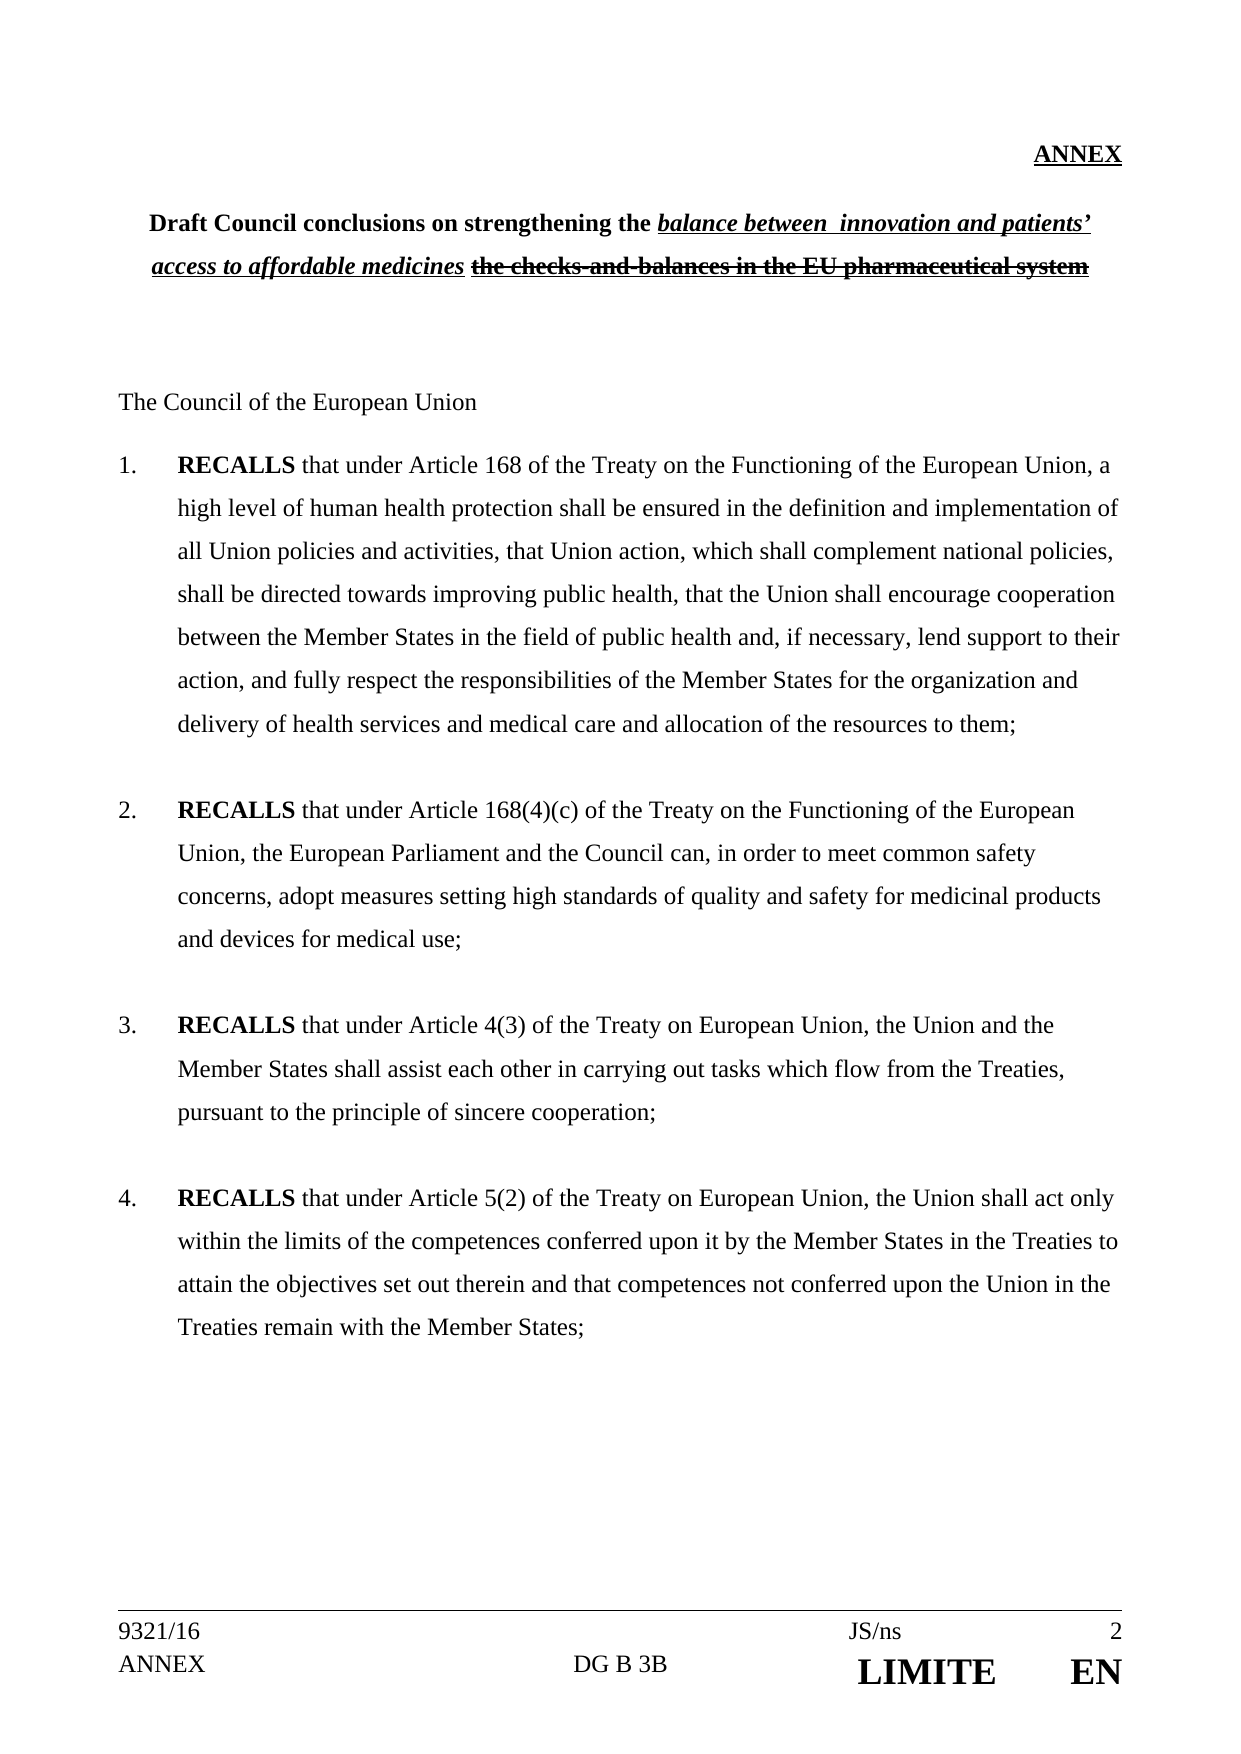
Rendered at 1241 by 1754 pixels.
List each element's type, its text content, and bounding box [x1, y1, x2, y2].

list RECALLS that under Article 5(2) of the Treaty on European Union, the Union shall act only within the limits of the competences conferred upon it by the Member States in the Treaties to attain the objectives set out therein and that competences not conferred upon the Union in the Treaties remain with the Member States; [118, 1183, 1122, 1341]
text ANNEX [118, 139, 1122, 168]
list RECALLS that under Article 168(4)(c) of the Treaty on the Functioning of the European Union, the European Parliament and the Council can, in order to meet common safety concerns, adopt measures setting high standards of quality and safety for medicinal products and devices for medical use; [118, 795, 1122, 953]
list RECALLS that under Article 4(3) of the Treaty on European Union, the Union and the Member States shall assist each other in carrying out tasks which flow from the Treaties, pursuant to the principle of sincere cooperation; [118, 1011, 1122, 1126]
text Draft Council conclusions on strengthening the balance between innovation and patients’ access to affordable medicines the checks-and-balances in the EU pharmaceutical system [118, 208, 1122, 279]
text The Council of the European Union [118, 387, 1122, 416]
list RECALLS that under Article 168 of the Treaty on the Functioning of the European Union, a high level of human health protection shall be ensured in the definition and implementation of all Union policies and activities, that Union action, which shall complement national policies, shall be directed towards improving public health, that the Union shall encourage cooperation between the Member States in the field of public health and, if necessary, lend support to their action, and fully respect the responsibilities of the Member States for the organization and delivery of health services and medical care and allocation of the resources to them; [118, 450, 1122, 737]
